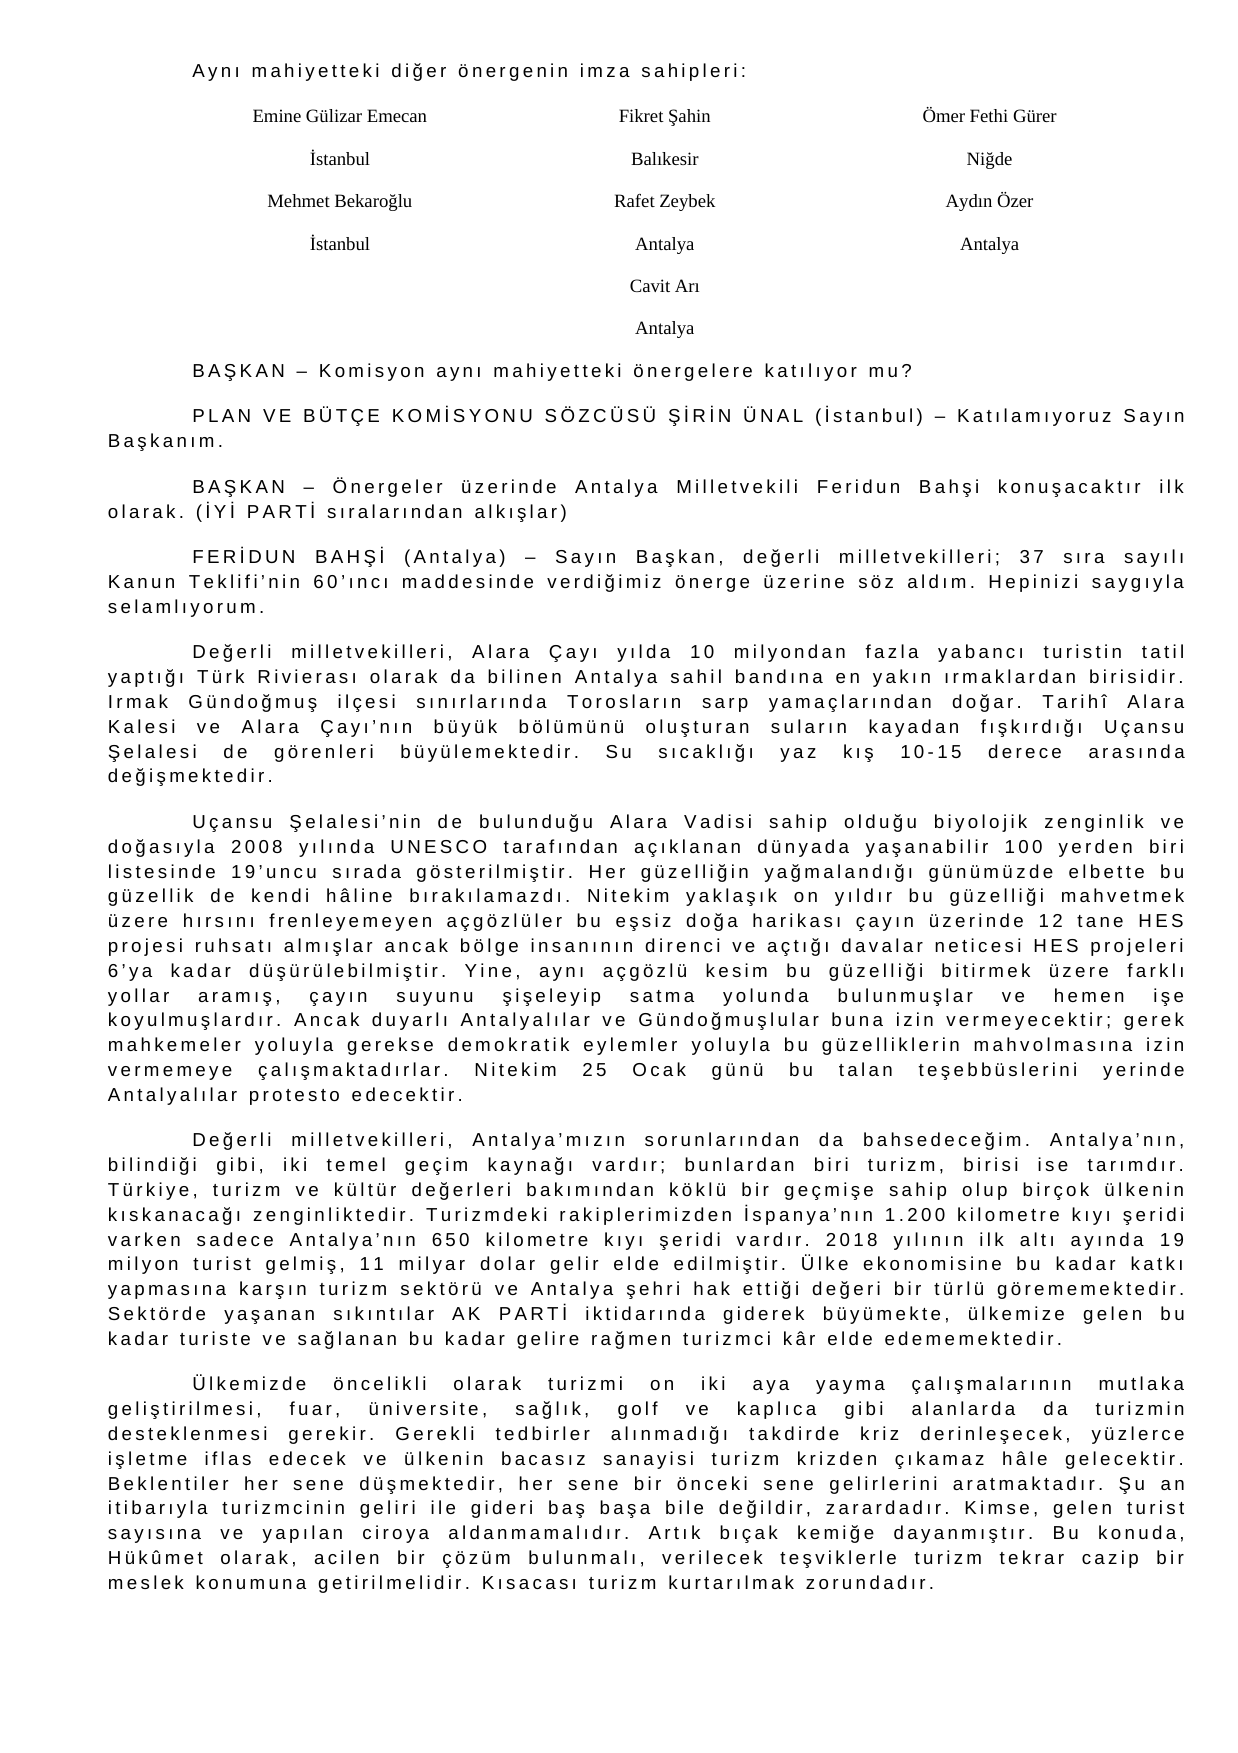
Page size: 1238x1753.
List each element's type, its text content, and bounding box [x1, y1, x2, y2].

text Cavit Arı [103, 275, 1190, 296]
text İstanbul Balıkesir Niğde [103, 148, 1190, 169]
text BAŞKAN – Önergeler üzerinde Antalya Milletvekili Feridun Bahşi konuşacaktır ilk olarak. (İYİ PARTİ sıralarından alkışlar) [108, 476, 1186, 522]
text Değerli milletvekilleri, Antalya’mızın sorunlarından da bahsedeceğim. Antalya’nın, bilindiği gibi, iki temel geçim kaynağı vardır; bunlardan biri turizm, birisi ise tarımdır. Türkiye, turizm ve kültür değerleri bakımından köklü bir geçmişe sahip olup birçok ülkenin kıskanacağı zenginliktedir. Turizmdeki rakiplerimizden İspanya’nın 1.200 kilometre kıyı şeridi varken sadece Antalya’nın 650 kilometre kıyı şeridi vardır. 2018 yılının ilk altı ayında 19 milyon turist gelmiş, 11 milyar dolar gelir elde edilmiştir. Ülke ekonomisine bu kadar katkı yapmasına karşın turizm sektörü ve Antalya şehri hak ettiği değeri bir türlü görememektedir. Sektörde yaşanan sıkıntılar AK PARTİ iktidarında giderek büyümekte, ülkemize gelen bu kadar turiste ve sağlanan bu kadar gelire rağmen turizmci kâr elde edememektedir. [108, 1129, 1186, 1349]
text Ülkemizde öncelikli olarak turizmi on iki aya yayma çalışmalarının mutlaka geliştirilmesi, fuar, üniversite, sağlık, golf ve kaplıca gibi alanlarda da turizmin desteklenmesi gerekir. Gerekli tedbirler alınmadığı takdirde kriz derinleşecek, yüzlerce işletme iflas edecek ve ülkenin bacasız sanayisi turizm krizden çıkamaz hâle gelecektir. Beklentiler her sene düşmektedir, her sene bir önceki sene gelirlerini aratmaktadır. Şu an itibarıyla turizmcinin geliri ile gideri baş başa bile değildir, zarardadır. Kimse, gelen turist sayısına ve yapılan ciroya aldanmamalıdır. Artık bıçak kemiğe dayanmıştır. Bu konuda, Hükûmet olarak, acilen bir çözüm bulunmalı, verilecek teşviklerle turizm tekrar cazip bir meslek konumuna getirilmelidir. Kısacası turizm kurtarılmak zorundadır. [108, 1373, 1186, 1593]
text PLAN VE BÜTÇE KOMİSYONU SÖZCÜSÜ ŞİRİN ÜNAL (İstanbul) – Katılamıyoruz Sayın Başkanım. [108, 405, 1186, 452]
text Mehmet Bekaroğlu Rafet Zeybek Aydın Özer [103, 190, 1190, 212]
text Emine Gülizar Emecan Fikret Şahin Ömer Fethi Gürer [103, 105, 1190, 127]
text Değerli milletvekilleri, Alara Çayı yılda 10 milyondan fazla yabancı turistin tatil yaptığı Türk Rivierası olarak da bilinen Antalya sahil bandına en yakın ırmaklardan birisidir. Irmak Gündoğmuş ilçesi sınırlarında Torosların sarp yamaçlarından doğar. Tarihî Alara Kalesi ve Alara Çayı’nın büyük bölümünü oluşturan suların kayadan fışkırdığı Uçansu Şelalesi de görenleri büyülemektedir. Su sıcaklığı yaz kış 10-15 derece arasında değişmektedir. [108, 641, 1186, 787]
text FERİDUN BAHŞİ (Antalya) – Sayın Başkan, değerli milletvekilleri; 37 sıra sayılı Kanun Teklifi’nin 60’ıncı maddesinde verdiğimiz önerge üzerine söz aldım. Hepinizi saygıyla selamlıyorum. [108, 546, 1186, 617]
text Antalya [103, 317, 1190, 339]
text İstanbul Antalya Antalya [103, 232, 1190, 254]
text BAŞKAN – Komisyon aynı mahiyetteki önergelere katılıyor mu? [103, 360, 1186, 381]
text Aynı mahiyetteki diğer önergenin imza sahipleri: [103, 60, 1186, 81]
text Uçansu Şelalesi’nin de bulunduğu Alara Vadisi sahip olduğu biyolojik zenginlik ve doğasıyla 2008 yılında UNESCO tarafından açıklanan dünyada yaşanabilir 100 yerden biri listesinde 19’uncu sırada gösterilmiştir. Her güzelliğin yağmalandığı günümüzde elbette bu güzellik de kendi hâline bırakılamazdı. Nitekim yaklaşık on yıldır bu güzelliği mahvetmek üzere hırsını frenleyemeyen açgözlüler bu eşsiz doğa harikası çayın üzerinde 12 tane HES projesi ruhsatı almışlar ancak bölge insanının direnci ve açtığı davalar neticesi HES projeleri 6’ya kadar düşürülebilmiştir. Yine, aynı açgözlü kesim bu güzelliği bitirmek üzere farklı yollar aramış, çayın suyunu şişeleyip satma yolunda bulunmuşlar ve hemen işe koyulmuşlardır. Ancak duyarlı Antalyalılar ve Gündoğmuşlular buna izin vermeyecektir; gerek mahkemeler yoluyla gerekse demokratik eylemler yoluyla bu güzelliklerin mahvolmasına izin vermemeye çalışmaktadırlar. Nitekim 25 Ocak günü bu talan teşebbüslerini yerinde Antalyalılar protesto edecektir. [108, 811, 1186, 1105]
